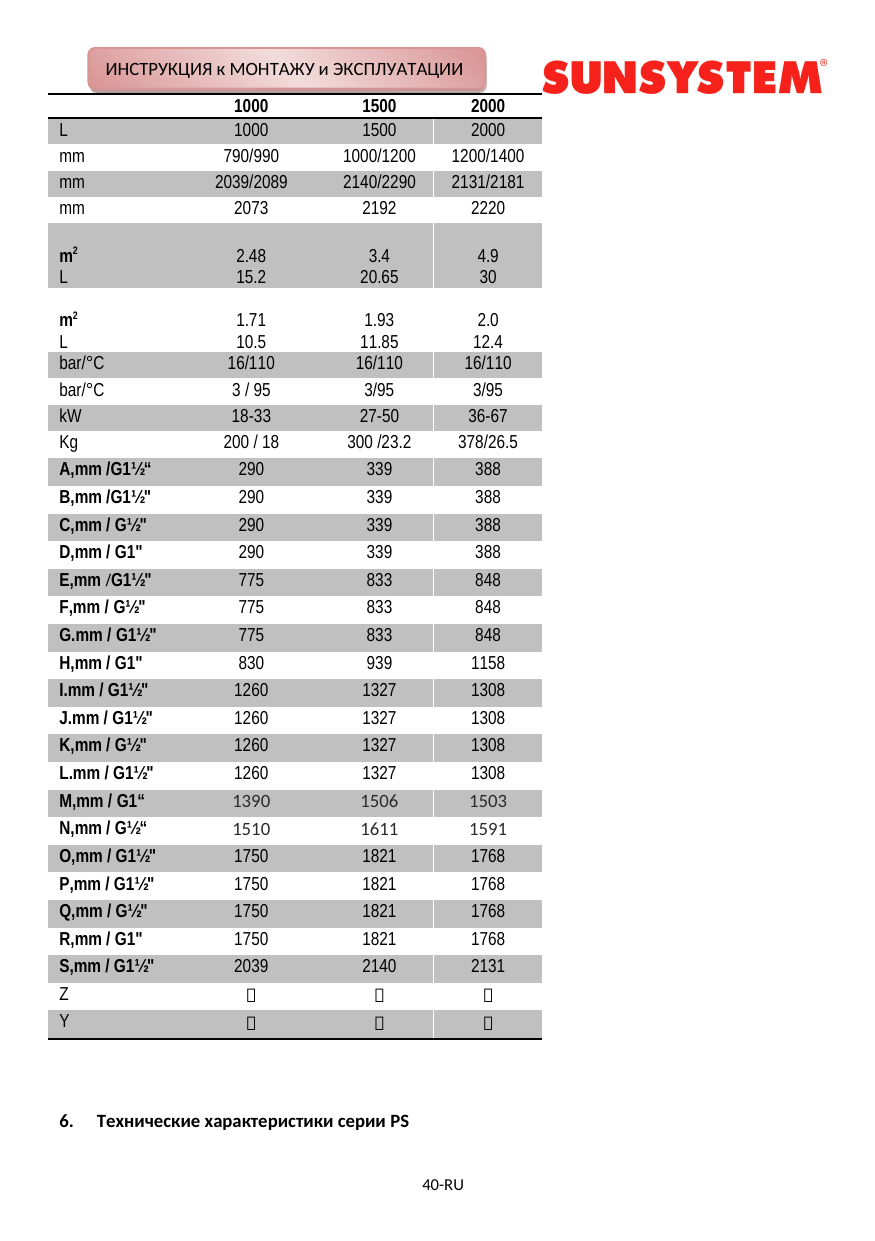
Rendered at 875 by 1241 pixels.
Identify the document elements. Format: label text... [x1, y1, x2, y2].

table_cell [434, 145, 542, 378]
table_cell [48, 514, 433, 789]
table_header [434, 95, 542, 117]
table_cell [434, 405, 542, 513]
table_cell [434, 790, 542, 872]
list Технические характеристики серии PS [59, 1109, 827, 1132]
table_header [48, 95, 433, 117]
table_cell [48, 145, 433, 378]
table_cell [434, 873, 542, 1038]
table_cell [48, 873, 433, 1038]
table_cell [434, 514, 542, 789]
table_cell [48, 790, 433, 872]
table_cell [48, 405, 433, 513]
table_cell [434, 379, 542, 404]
picture [542, 59, 827, 94]
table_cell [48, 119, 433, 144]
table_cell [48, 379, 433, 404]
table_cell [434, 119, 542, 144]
